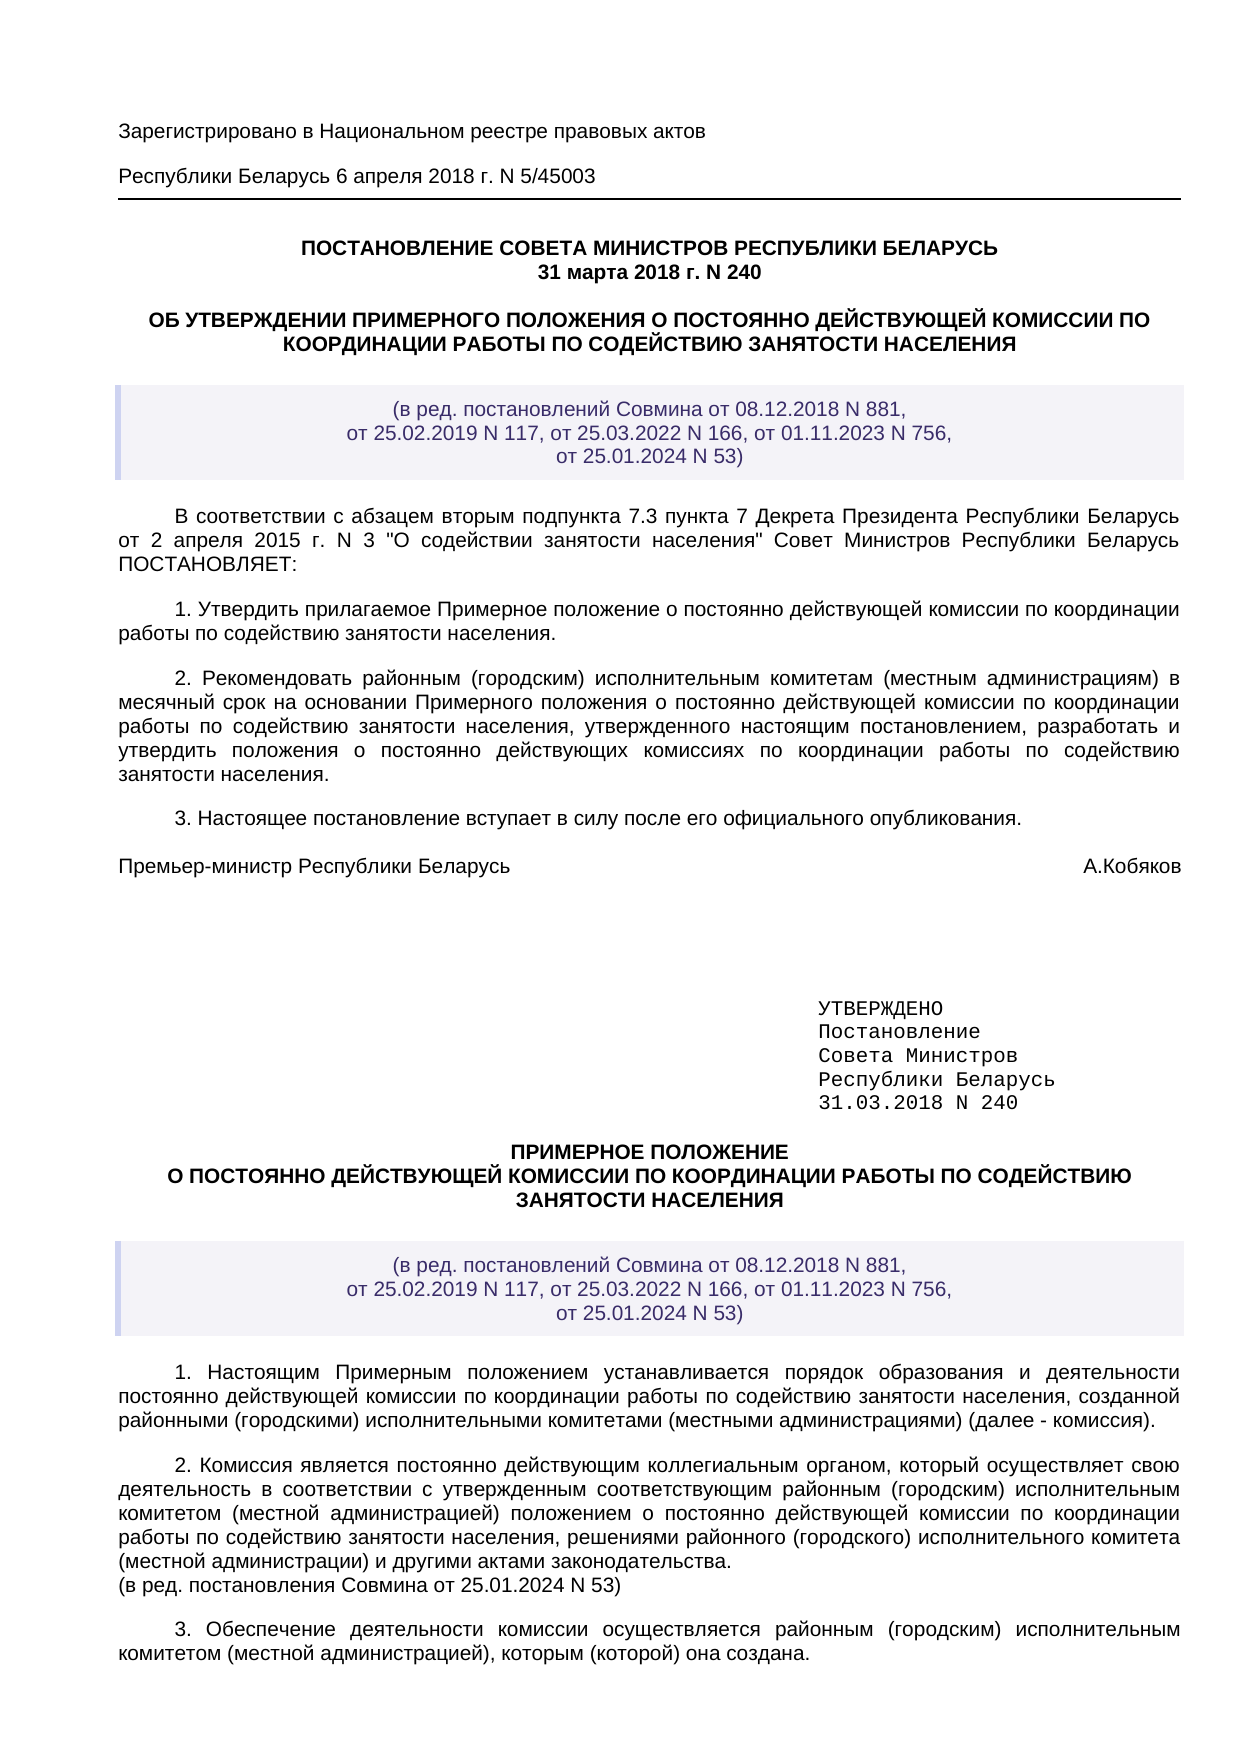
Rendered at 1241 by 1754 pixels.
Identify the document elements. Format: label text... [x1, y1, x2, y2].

text Совета Министров [118, 1045, 1181, 1069]
text В соответствии с абзацем вторым подпункта 7.3 пункта 7 Декрета Президента Республики Беларусь от 2 апреля 2015 г. N 3 "О содействии занятости населения" Совет Министров Республики Беларусь ПОСТАНОВЛЯЕТ: [118, 504, 1181, 576]
table_header А.Кобяков [650, 854, 1181, 878]
text Республики Беларусь [118, 1069, 1181, 1092]
title ПОСТАНОВЛЕНИЕ СОВЕТА МИНИСТРОВ РЕСПУБЛИКИ БЕЛАРУСЬ [118, 236, 1181, 260]
text 2. Комиссия является постоянно действующим коллегиальным органом, который осуществляет свою деятельность в соответствии с утвержденным соответствующим районным (городским) исполнительным комитетом (местной администрацией) положением о постоянно действующей комиссии по координации работы по содействию занятости населения, решениями районного (городского) исполнительного комитета (местной администрации) и другими актами законодательства. [118, 1453, 1181, 1572]
title ПРИМЕРНОЕ ПОЛОЖЕНИЕ [118, 1140, 1181, 1164]
table_header (в ред. постановлений Совмина от 08.12.2018 N 881, от 25.02.2019 N 117, от 25.03.2022 N 166, от 01.11.2023 N 756, от 25.01.2024 N 53) [121, 1241, 1178, 1336]
table_header (в ред. постановлений Совмина от 08.12.2018 N 881, от 25.02.2019 N 117, от 25.03.2022 N 166, от 01.11.2023 N 756, от 25.01.2024 N 53) [121, 385, 1178, 480]
text 1. Утвердить прилагаемое Примерное положение о постоянно действующей комиссии по координации работы по содействию занятости населения. [118, 597, 1181, 645]
title ОБ УТВЕРЖДЕНИИ ПРИМЕРНОГО ПОЛОЖЕНИЯ О ПОСТОЯННО ДЕЙСТВУЮЩЕЙ КОМИССИИ ПО КООРДИНАЦИИ РАБОТЫ ПО СОДЕЙСТВИЮ ЗАНЯТОСТИ НАСЕЛЕНИЯ [118, 308, 1181, 356]
text 1. Настоящим Примерным положением устанавливается порядок образования и деятельности постоянно действующей комиссии по координации работы по содействию занятости населения, созданной районными (городскими) исполнительными комитетами (местными администрациями) (далее - комиссия). [118, 1360, 1181, 1432]
table_header Премьер-министр Республики Беларусь [118, 854, 649, 878]
text (в ред. постановления Совмина от 25.01.2024 N 53) [118, 1572, 1181, 1596]
text Зарегистрировано в Национальном реестре правовых актов [118, 119, 1181, 143]
text Республики Беларусь 6 апреля 2018 г. N 5/45003 [118, 163, 1181, 187]
text УТВЕРЖДЕНО [118, 998, 1181, 1021]
text 3. Настоящее постановление вступает в силу после его официального опубликования. [118, 806, 1181, 830]
text Постановление [118, 1021, 1181, 1045]
text 2. Рекомендовать районным (городским) исполнительным комитетам (местным администрациям) в месячный срок на основании Примерного положения о постоянно действующей комиссии по координации работы по содействию занятости населения, утвержденного настоящим постановлением, разработать и утвердить положения о постоянно действующих комиссиях по координации работы по содействию занятости населения. [118, 666, 1181, 785]
text 3. Обеспечение деятельности комиссии осуществляется районным (городским) исполнительным комитетом (местной администрацией), которым (которой) она создана. [118, 1617, 1181, 1665]
title О ПОСТОЯННО ДЕЙСТВУЮЩЕЙ КОМИССИИ ПО КООРДИНАЦИИ РАБОТЫ ПО СОДЕЙСТВИЮ ЗАНЯТОСТИ НАСЕЛЕНИЯ [118, 1164, 1181, 1212]
title 31 марта 2018 г. N 240 [118, 260, 1181, 284]
text 31.03.2018 N 240 [118, 1092, 1181, 1116]
